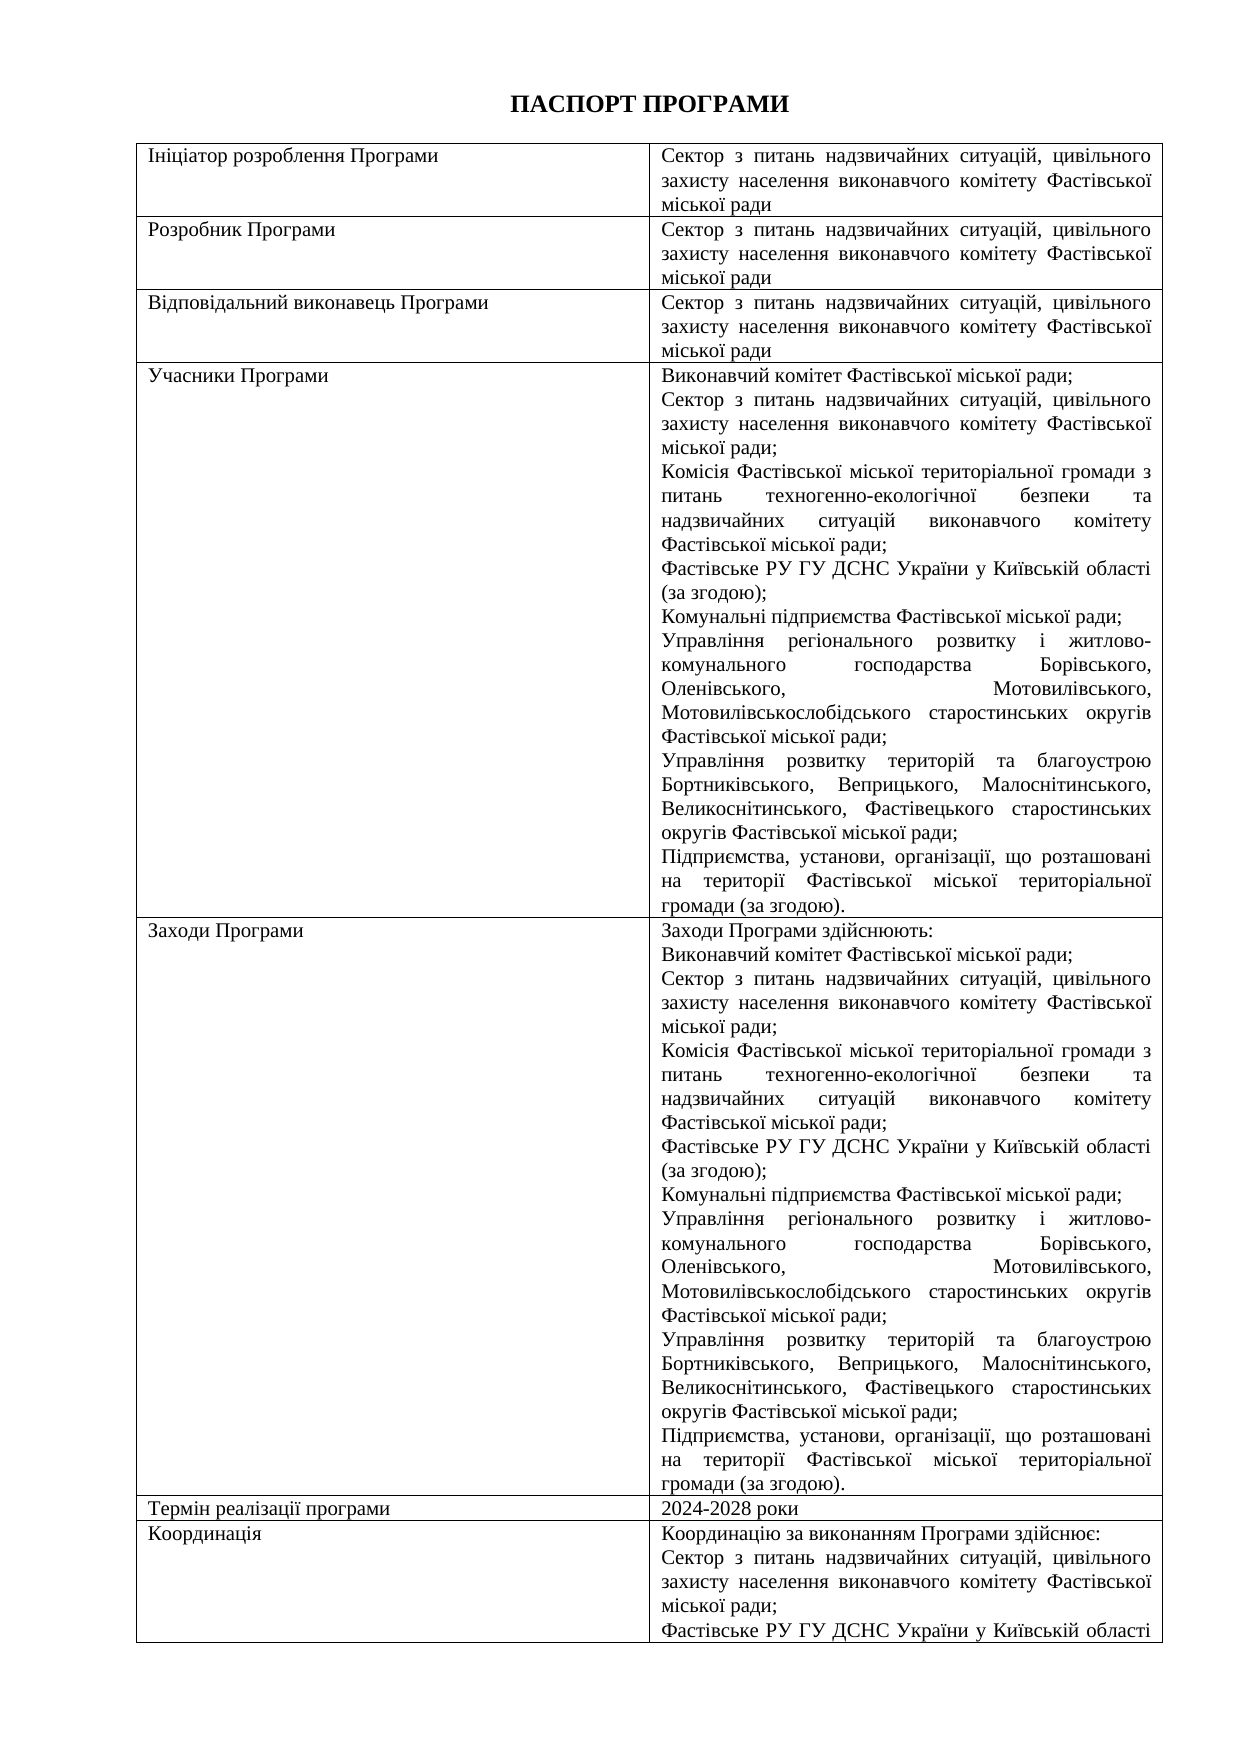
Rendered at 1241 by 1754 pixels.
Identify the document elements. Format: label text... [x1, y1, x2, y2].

table_cell Сектор з питань надзвичайних ситуацій, цивільного захисту населення виконавчого комітету Фастівської міської ради [650, 290, 1162, 362]
table_cell Заходи Програми [137, 918, 649, 1495]
table_cell Учасники Програми [137, 363, 649, 917]
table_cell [650, 1521, 1162, 1642]
table_cell Термін реалізації програми [137, 1496, 649, 1520]
table_cell Виконавчий комітет Фастівської міської ради; Сектор з питань надзвичайних ситуацій, цивільного захисту населення виконавчого комітету Фастівської міської ради; Комісія Фастівської міської територіальної громади з питань техногенно-екологічної безпеки та надзвичайних ситуацій виконавчого комітету Фастівської міської ради; Фастівське РУ ГУ ДСНС України у Київській області (за згодою); Комунальні підприємства Фастівської міської ради; Управління регіонального розвитку і житлово-комунального господарства Борівського, Оленівського, Мотовилівського, Мотовилівськослобідського старостинських округів Фастівської міської ради; Управління розвитку територій та благоустрою Бортниківського, Веприцького, Малоснітинського, Великоснітинського, Фастівецького старостинських округів Фастівської міської ради; Підприємства, установи, організації, що розташовані на території Фастівської міської територіальної громади (за згодою). [650, 363, 1162, 917]
table_header Сектор з питань надзвичайних ситуацій, цивільного захисту населення виконавчого комітету Фастівської міської ради [650, 144, 1162, 216]
table_cell 2024-2028 роки [650, 1496, 1162, 1520]
table_cell Координація [137, 1521, 649, 1642]
table_cell Розробник Програми [137, 217, 649, 289]
table_cell Заходи Програми здійснюють: Виконавчий комітет Фастівської міської ради; Сектор з питань надзвичайних ситуацій, цивільного захисту населення виконавчого комітету Фастівської міської ради; Комісія Фастівської міської територіальної громади з питань техногенно-екологічної безпеки та надзвичайних ситуацій виконавчого комітету Фастівської міської ради; Фастівське РУ ГУ ДСНС України у Київській області (за згодою); Комунальні підприємства Фастівської міської ради; Управління регіонального розвитку і житлово-комунального господарства Борівського, Оленівського, Мотовилівського, Мотовилівськослобідського старостинських округів Фастівської міської ради; Управління розвитку територій та благоустрою Бортниківського, Веприцького, Малоснітинського, Великоснітинського, Фастівецького старостинських округів Фастівської міської ради; Підприємства, установи, організації, що розташовані на території Фастівської міської територіальної громади (за згодою). [650, 918, 1162, 1495]
table_cell Відповідальний виконавець Програми [137, 290, 649, 362]
table_cell Сектор з питань надзвичайних ситуацій, цивільного захисту населення виконавчого комітету Фастівської міської ради [650, 217, 1162, 289]
table_header Ініціатор розроблення Програми [137, 144, 649, 216]
text ПАСПОРТ ПРОГРАМИ [148, 89, 1152, 117]
